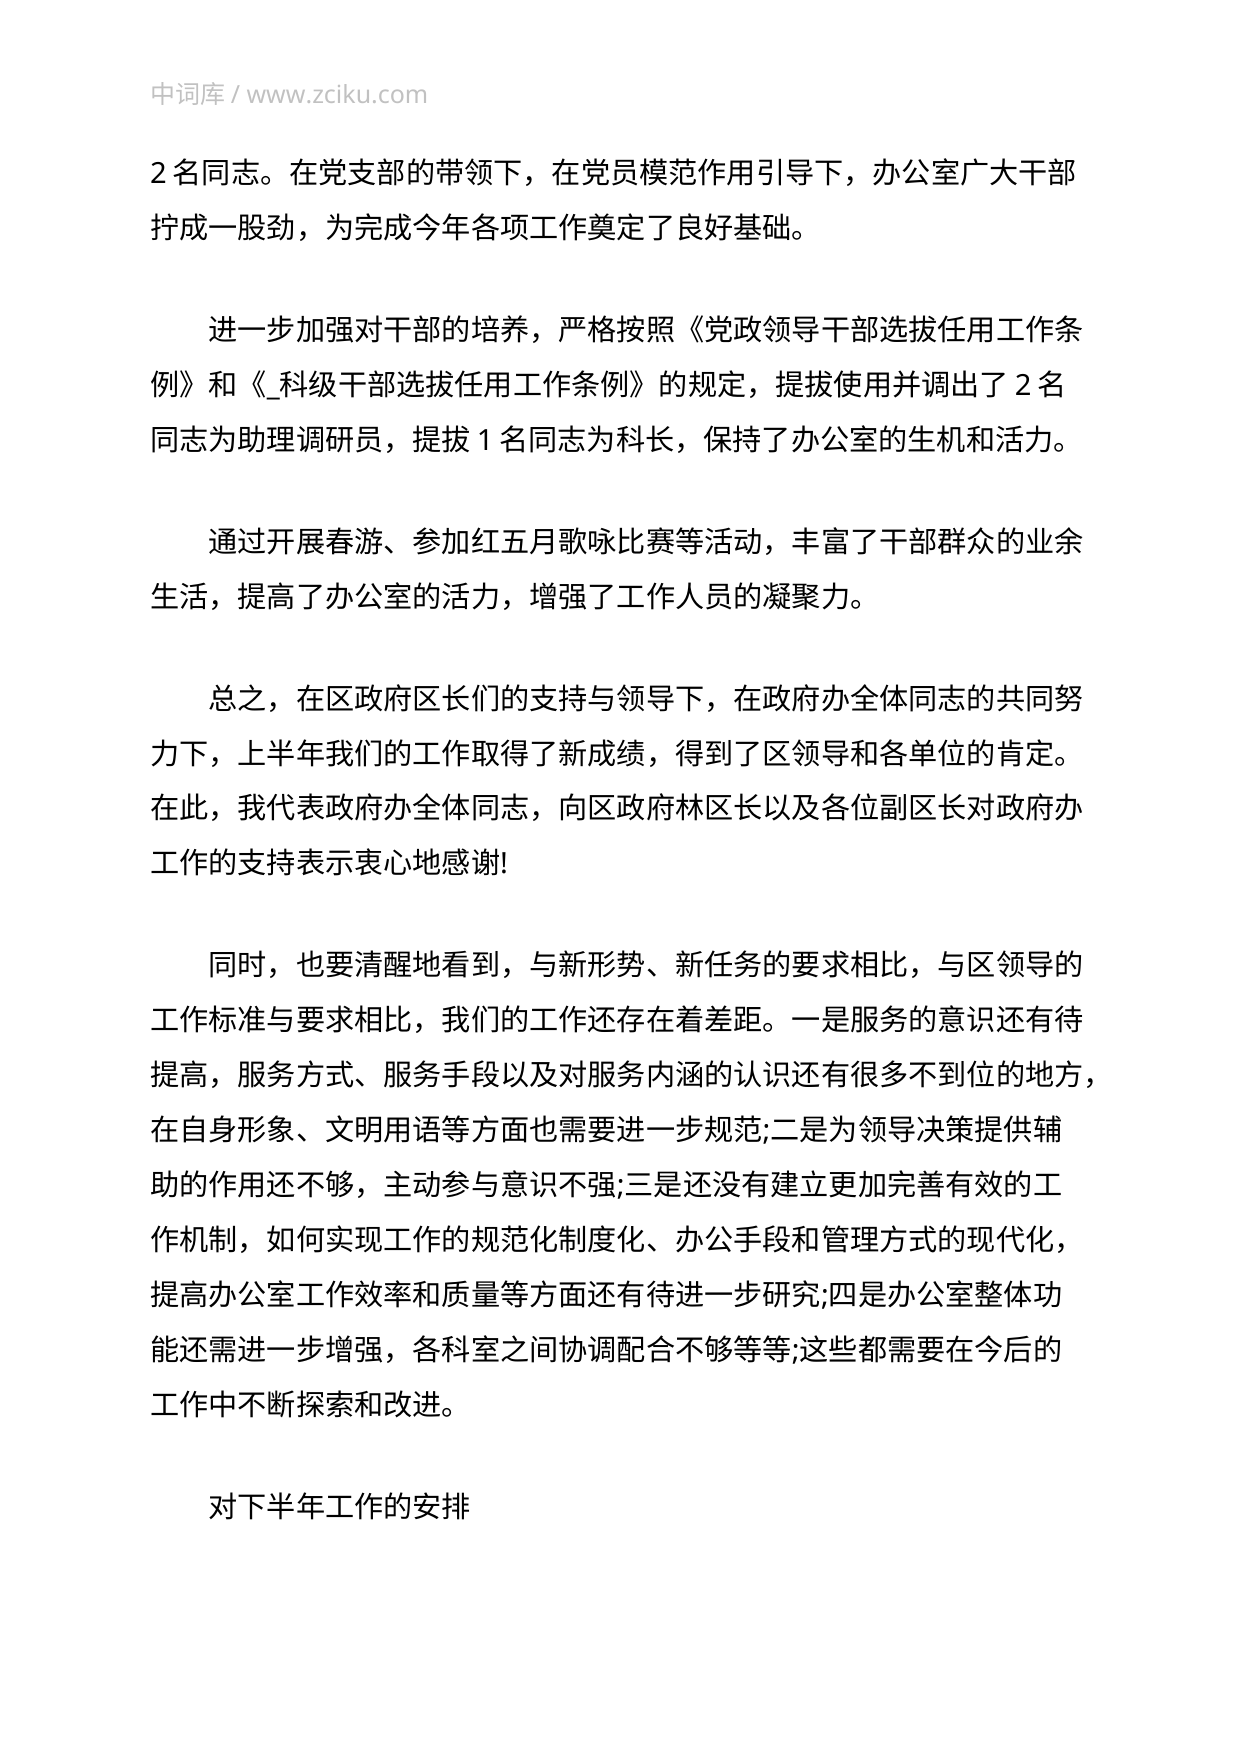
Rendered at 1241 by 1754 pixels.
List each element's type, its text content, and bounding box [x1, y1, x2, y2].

text 对下半年工作的安排 [150, 1483, 1090, 1526]
text 同时，也要清醒地看到，与新形势、新任务的要求相比，与区领导的工作标准与要求相比，我们的工作还存在着差距。一是服务的意识还有待提高，服务方式、服务手段以及对服务内涵的认识还有很多不到位的地方，在自身形象、文明用语等方面也需要进一步规范;二是为领导决策提供辅助的作用还不够，主动参与意识不强;三是还没有建立更加完善有效的工作机制，如何实现工作的规范化制度化、办公手段和管理方式的现代化，提高办公室工作效率和质量等方面还有待进一步研究;四是办公室整体功能还需进一步增强，各科室之间协调配合不够等等;这些都需要在今后的工作中不断探索和改进。 [150, 942, 1090, 1424]
text 总之，在区政府区长们的支持与领导下，在政府办全体同志的共同努力下，上半年我们的工作取得了新成绩，得到了区领导和各单位的肯定。在此，我代表政府办全体同志，向区政府林区长以及各位副区长对政府办工作的支持表示衷心地感谢! [150, 675, 1090, 882]
text 通过开展春游、参加红五月歌咏比赛等活动，丰富了干部群众的业余生活，提高了办公室的活力，增强了工作人员的凝聚力。 [150, 519, 1090, 616]
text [150, 150, 1090, 247]
text 进一步加强对干部的培养，严格按照《党政领导干部选拔任用工作条例》和《_科级干部选拔任用工作条例》的规定，提拔使用并调出了2名同志为助理调研员，提拔1名同志为科长，保持了办公室的生机和活力。 [150, 307, 1090, 459]
